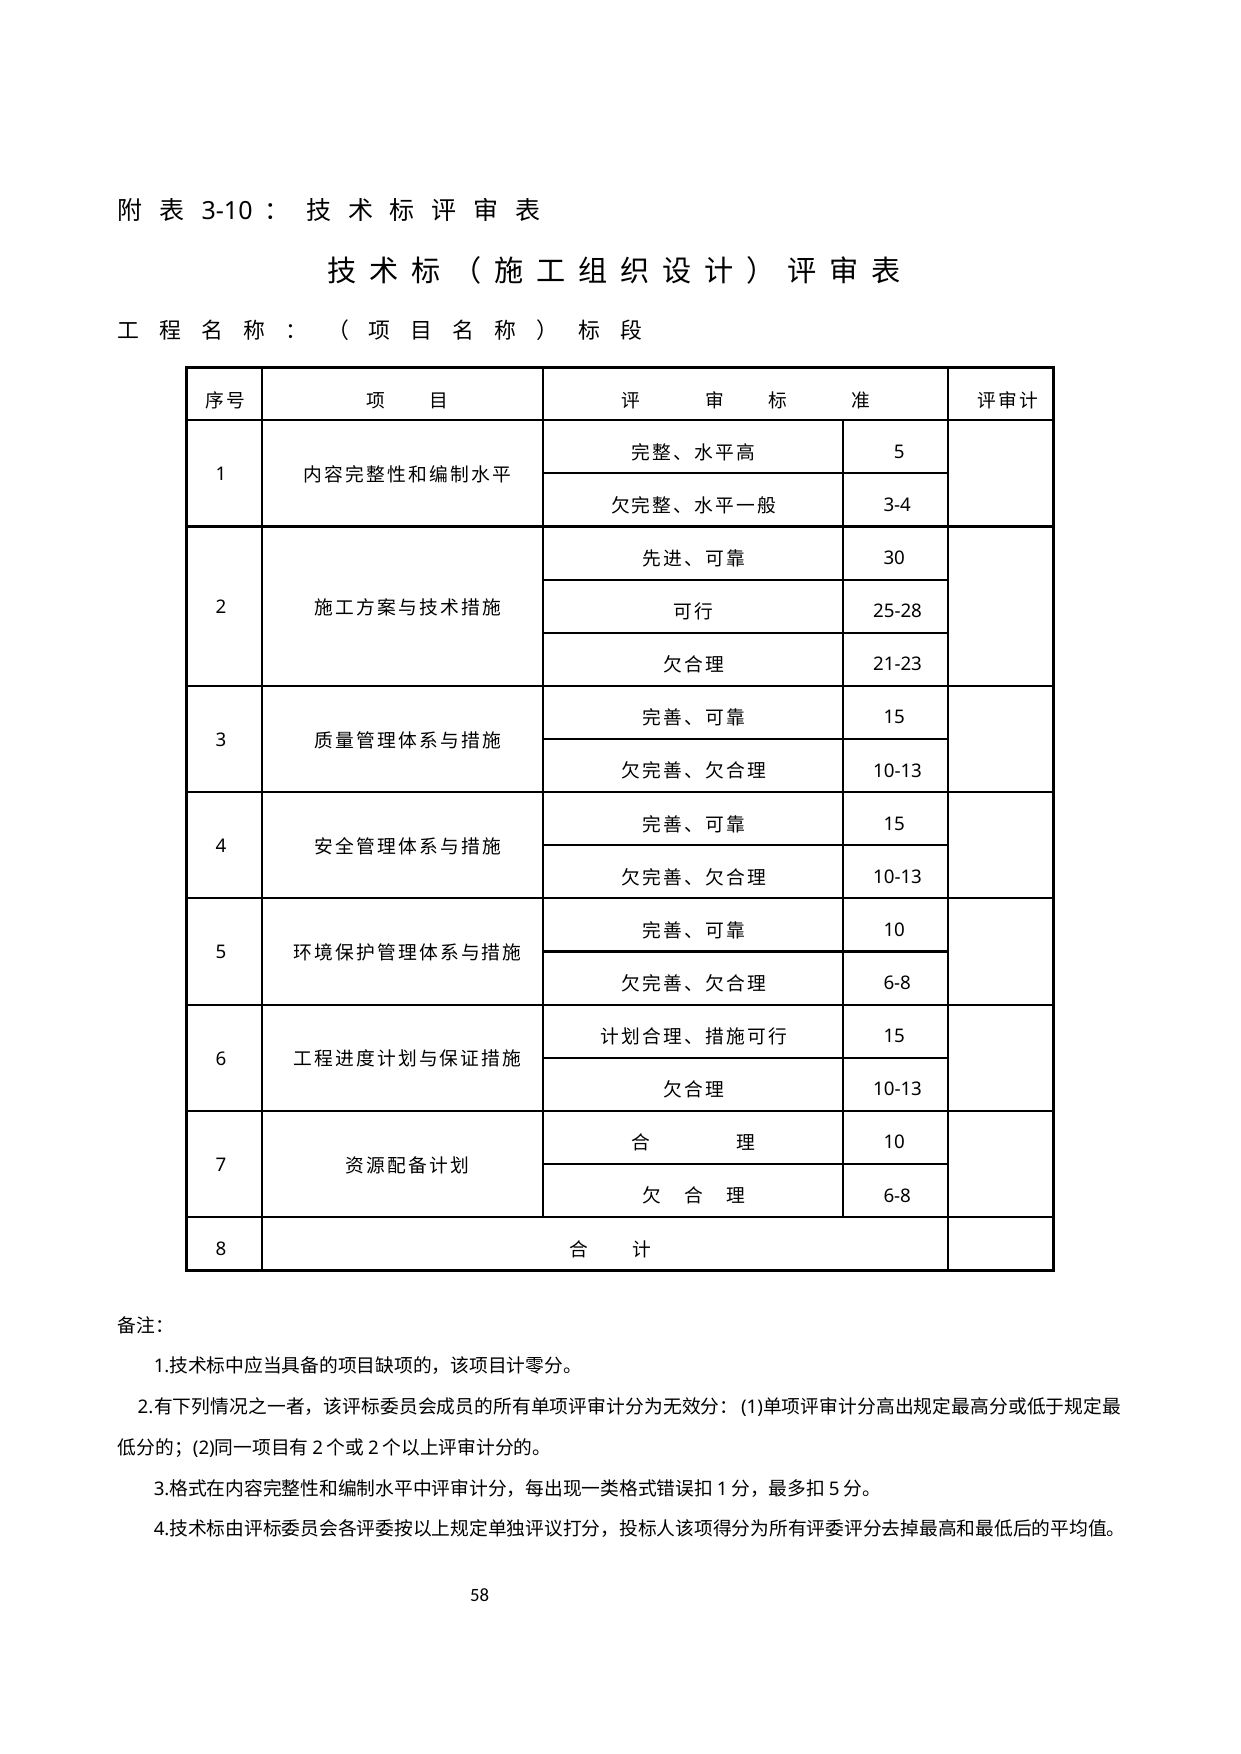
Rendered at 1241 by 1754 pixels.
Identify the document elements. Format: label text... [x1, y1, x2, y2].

text 2.有下列情况之一者，该评标委员会成员的所有单项评审计分为无效分：(1)单项评审计分高出规定最高分或低于规定最低分的；(2)同一项目有2个或2个以上评审计分的。 [118, 1392, 1123, 1460]
text 3.格式在内容完整性和编制水平中评审计分，每出现一类格式错误扣1分，最多扣5分。 [118, 1473, 1123, 1501]
table_cell 欠合理 [544, 1059, 842, 1110]
table_cell 资源配备计划 [263, 1112, 542, 1216]
table_cell [949, 899, 1052, 1003]
table_cell 8 [188, 1218, 261, 1269]
table_cell 15 [844, 687, 947, 738]
table_header 项 目 [263, 369, 542, 419]
table_cell 7 [188, 1112, 261, 1216]
table_cell 完善、可靠 [544, 793, 842, 844]
table_cell 安全管理体系与措施 [263, 793, 542, 897]
table_header 序号 [188, 369, 261, 419]
table_cell 欠合理 [544, 634, 842, 685]
table_cell 2 [188, 528, 261, 685]
table_cell 环境保护管理体系与措施 [263, 899, 542, 1003]
table_cell 可行 [544, 581, 842, 632]
table_cell 欠完整、水平一般 [544, 474, 842, 525]
table_cell 10-13 [844, 846, 947, 897]
table_cell 10 [844, 899, 947, 950]
table_header 评审计分 [949, 369, 1052, 419]
table_cell 15 [844, 1006, 947, 1057]
table_cell 欠完善、欠合理 [544, 740, 842, 791]
table_cell 10 [844, 1112, 947, 1163]
table_cell 6-8 [844, 1165, 947, 1216]
text 附表3-10：技术标评审表 [118, 179, 1123, 239]
table_cell 施工方案与技术措施 [263, 528, 542, 685]
table_cell [949, 1112, 1052, 1216]
table_cell 5 [844, 421, 947, 472]
table_cell 工程进度计划与保证措施 [263, 1006, 542, 1110]
text 技术标（施工组织设计）评审表 [118, 239, 1123, 299]
table_cell 4 [188, 793, 261, 897]
table_cell 欠 合 理 [544, 1165, 842, 1216]
text 1.技术标中应当具备的项目缺项的，该项目计零分。 [118, 1351, 1123, 1378]
table_cell 计划合理、措施可行 [544, 1006, 842, 1057]
text 工程名称：（项目名称）标段 [118, 299, 1123, 358]
table_cell 21-23 [844, 634, 947, 685]
table_cell 10-13 [844, 740, 947, 791]
table_cell 完善、可靠 [544, 899, 842, 950]
text 4.技术标由评标委员会各评委按以上规定单独评议打分，投标人该项得分为所有评委评分去掉最高和最低后的平均值。 [118, 1514, 1123, 1541]
table_cell 15 [844, 793, 947, 844]
table_cell 30 [844, 528, 947, 578]
table_cell 质量管理体系与措施 [263, 687, 542, 791]
table_cell 内容完整性和编制水平 [263, 421, 542, 525]
table_cell 先进、可靠 [544, 528, 842, 578]
table_cell 10-13 [844, 1059, 947, 1110]
table_cell 合 理 [544, 1112, 842, 1163]
table_cell 1 [188, 421, 261, 525]
table_cell [949, 687, 1052, 791]
table_cell 6-8 [844, 953, 947, 1003]
table_cell 3 [188, 687, 261, 791]
table_header 评 审 标 准 [544, 369, 947, 419]
table_cell 5 [188, 899, 261, 1003]
table_cell 完整、水平高 [544, 421, 842, 472]
table_cell [949, 1218, 1052, 1269]
text 备注： [118, 1310, 1123, 1338]
table_cell 25-28 [844, 581, 947, 632]
table_cell 完善、可靠 [544, 687, 842, 738]
table_cell 欠完善、欠合理 [544, 953, 842, 1003]
table_cell [949, 421, 1052, 525]
table_cell 欠完善、欠合理 [544, 846, 842, 897]
table_cell 合 计 [263, 1218, 947, 1269]
table_cell 6 [188, 1006, 261, 1110]
table_cell [949, 528, 1052, 685]
table_cell 3-4 [844, 474, 947, 525]
table_cell [949, 1006, 1052, 1110]
table_cell [949, 793, 1052, 897]
